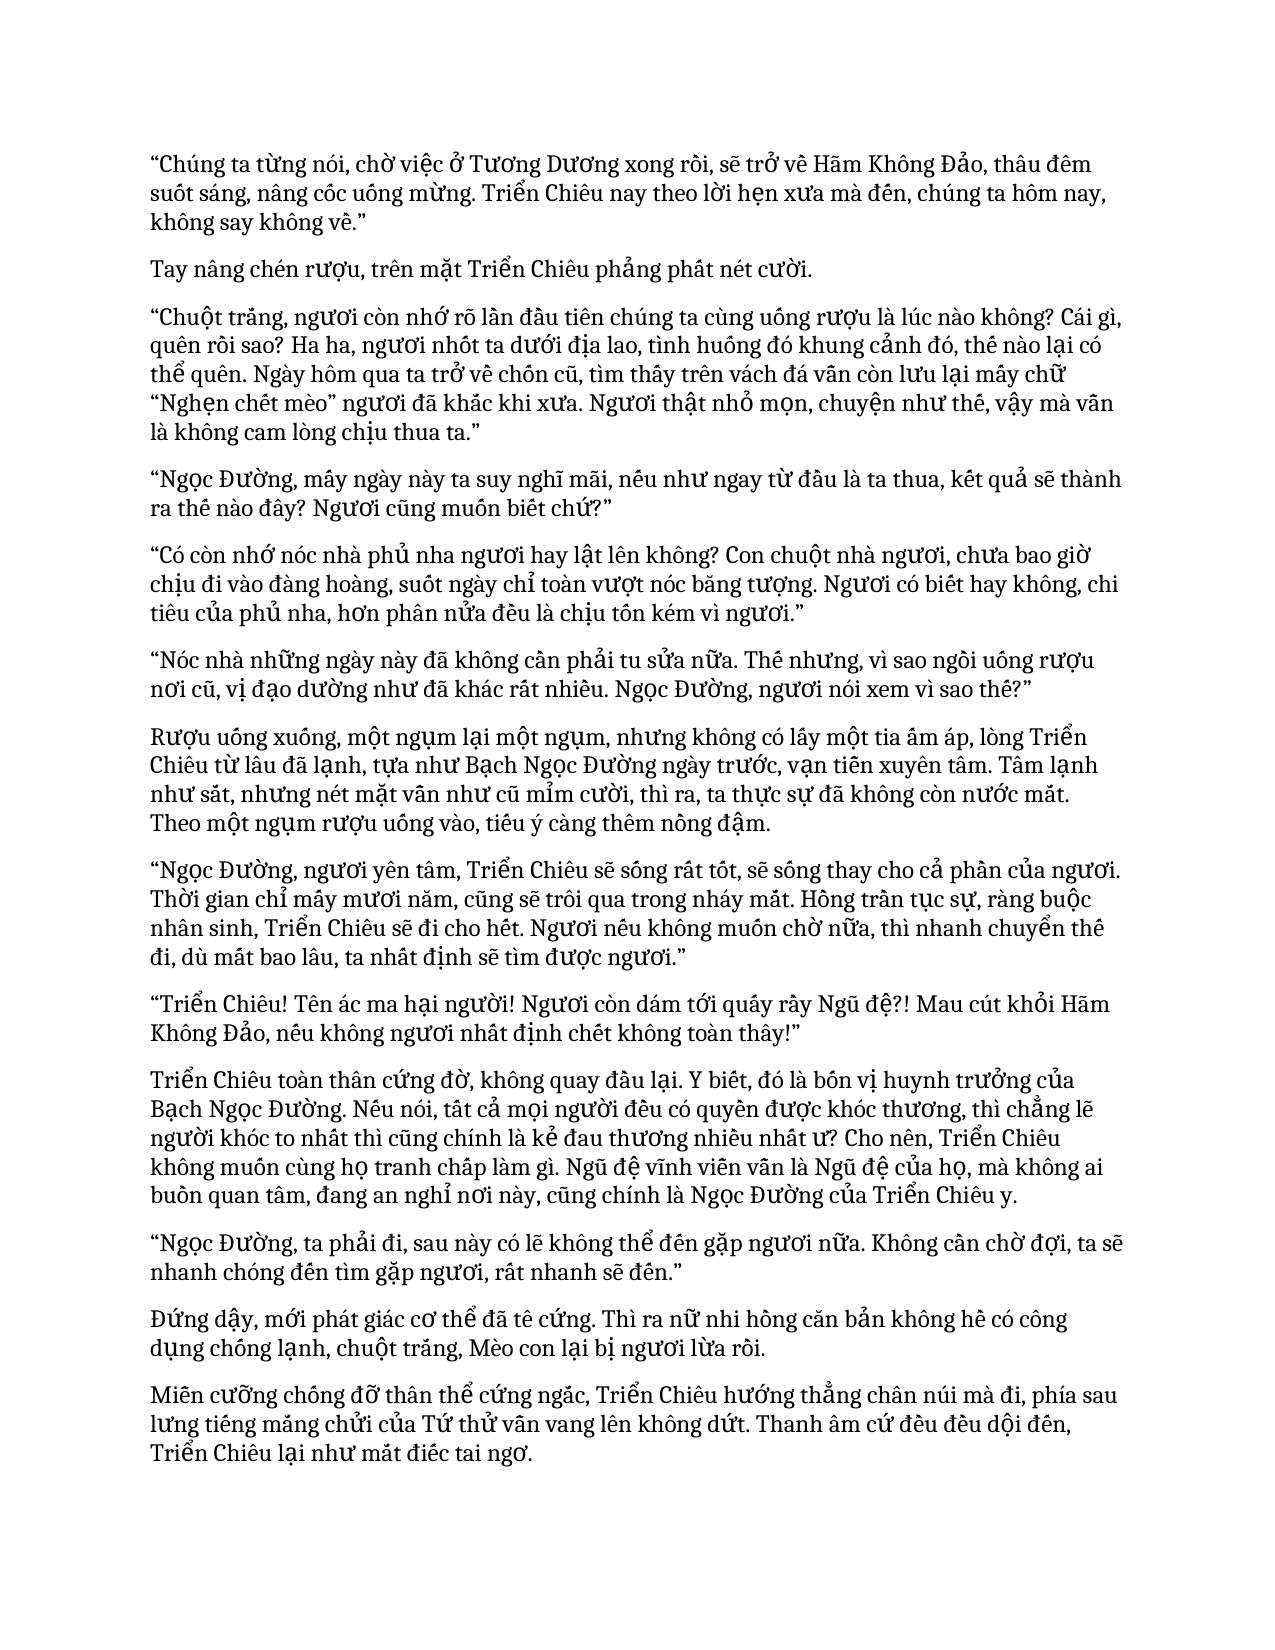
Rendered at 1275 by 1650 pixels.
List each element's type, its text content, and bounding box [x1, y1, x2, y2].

text “Ngọc Đường, mấy ngày này ta suy nghĩ mãi, nếu như ngay từ đầu là ta thua, kết quả sẽ thành ra thế nào đây? Ngươi cũng muốn biết chứ?” [150, 465, 1125, 522]
text “Chuột trắng, ngươi còn nhớ rõ lần đầu tiên chúng ta cùng uống rượu là lúc nào không? Cái gì, quên rồi sao? Ha ha, ngươi nhốt ta dưới địa lao, tình huống đó khung cảnh đó, thế nào lại có thể quên. Ngày hôm qua ta trở về chốn cũ, tìm thấy trên vách đá vẫn còn lưu lại mấy chữ “Nghẹn chết mèo” ngươi đã khắc khi xưa. Ngươi thật nhỏ mọn, chuyện như thế, vậy mà vẫn là không cam lòng chịu thua ta.” [150, 302, 1125, 446]
text “Ngọc Đường, ngươi yên tâm, Triển Chiêu sẽ sống rất tốt, sẽ sống thay cho cả phần của ngươi. Thời gian chỉ mấy mươi năm, cũng sẽ trôi qua trong nháy mắt. Hồng trần tục sự, ràng buộc nhân sinh, Triển Chiêu sẽ đi cho hết. Ngươi nếu không muốn chờ nữa, thì nhanh chuyển thế đi, dù mất bao lâu, ta nhất định sẽ tìm được ngươi.” [150, 856, 1125, 971]
text Miễn cưỡng chống đỡ thân thể cứng ngắc, Triển Chiêu hướng thẳng chân núi mà đi, phía sau lưng tiếng mắng chửi của Tứ thử vẫn vang lên không dứt. Thanh âm cứ đều đều dội đến, Triển Chiêu lại như mắt điếc tai ngơ. [150, 1381, 1125, 1467]
text “Chúng ta từng nói, chờ việc ở Tương Dương xong rồi, sẽ trở về Hãm Không Đảo, thâu đêm suốt sáng, nâng cốc uống mừng. Triển Chiêu nay theo lời hẹn xưa mà đến, chúng ta hôm nay, không say không về.” [150, 150, 1125, 236]
text “Nóc nhà những ngày này đã không cần phải tu sửa nữa. Thế nhưng, vì sao ngồi uống rượu nơi cũ, vị đạo dường như đã khác rất nhiều. Ngọc Đường, ngươi nói xem vì sao thế?” [150, 646, 1125, 704]
text Tay nâng chén rượu, trên mặt Triển Chiêu phảng phất nét cười. [150, 255, 1125, 284]
text “Triển Chiêu! Tên ác ma hại người! Ngươi còn dám tới quấy rầy Ngũ đệ?! Mau cút khỏi Hãm Không Đảo, nếu không ngươi nhất định chết không toàn thây!” [150, 990, 1125, 1047]
text “Ngọc Đường, ta phải đi, sau này có lẽ không thể đến gặp ngươi nữa. Không cần chờ đợi, ta sẽ nhanh chóng đến tìm gặp ngươi, rất nhanh sẽ đến.” [150, 1229, 1125, 1286]
text Rượu uống xuống, một ngụm lại một ngụm, nhưng không có lấy một tia ấm áp, lòng Triển Chiêu từ lâu đã lạnh, tựa như Bạch Ngọc Đường ngày trước, vạn tiễn xuyên tâm. Tâm lạnh như sắt, nhưng nét mặt vẫn như cũ mỉm cười, thì ra, ta thực sự đã không còn nước mắt. Theo một ngụm rượu uống vào, tiếu ý càng thêm nồng đậm. [150, 722, 1125, 837]
text Triển Chiêu toàn thân cứng đờ, không quay đầu lại. Y biết, đó là bốn vị huynh trưởng của Bạch Ngọc Đường. Nếu nói, tất cả mọi người đều có quyền được khóc thương, thì chẳng lẽ người khóc to nhất thì cũng chính là kẻ đau thương nhiều nhất ư? Cho nên, Triển Chiêu không muốn cùng họ tranh chấp làm gì. Ngũ đệ vĩnh viễn vẫn là Ngũ đệ của họ, mà không ai buồn quan tâm, đang an nghỉ nơi này, cũng chính là Ngọc Đường của Triển Chiêu y. [150, 1066, 1125, 1210]
text Đứng dậy, mới phát giác cơ thể đã tê cứng. Thì ra nữ nhi hồng căn bản không hề có công dụng chống lạnh, chuột trắng, Mèo con lại bị ngươi lừa rồi. [150, 1305, 1125, 1362]
text “Có còn nhớ nóc nhà phủ nha ngươi hay lật lên không? Con chuột nhà ngươi, chưa bao giờ chịu đi vào đàng hoàng, suốt ngày chỉ toàn vượt nóc băng tượng. Ngươi có biết hay không, chi tiêu của phủ nha, hơn phân nửa đều là chịu tốn kém vì ngươi.” [150, 541, 1125, 627]
